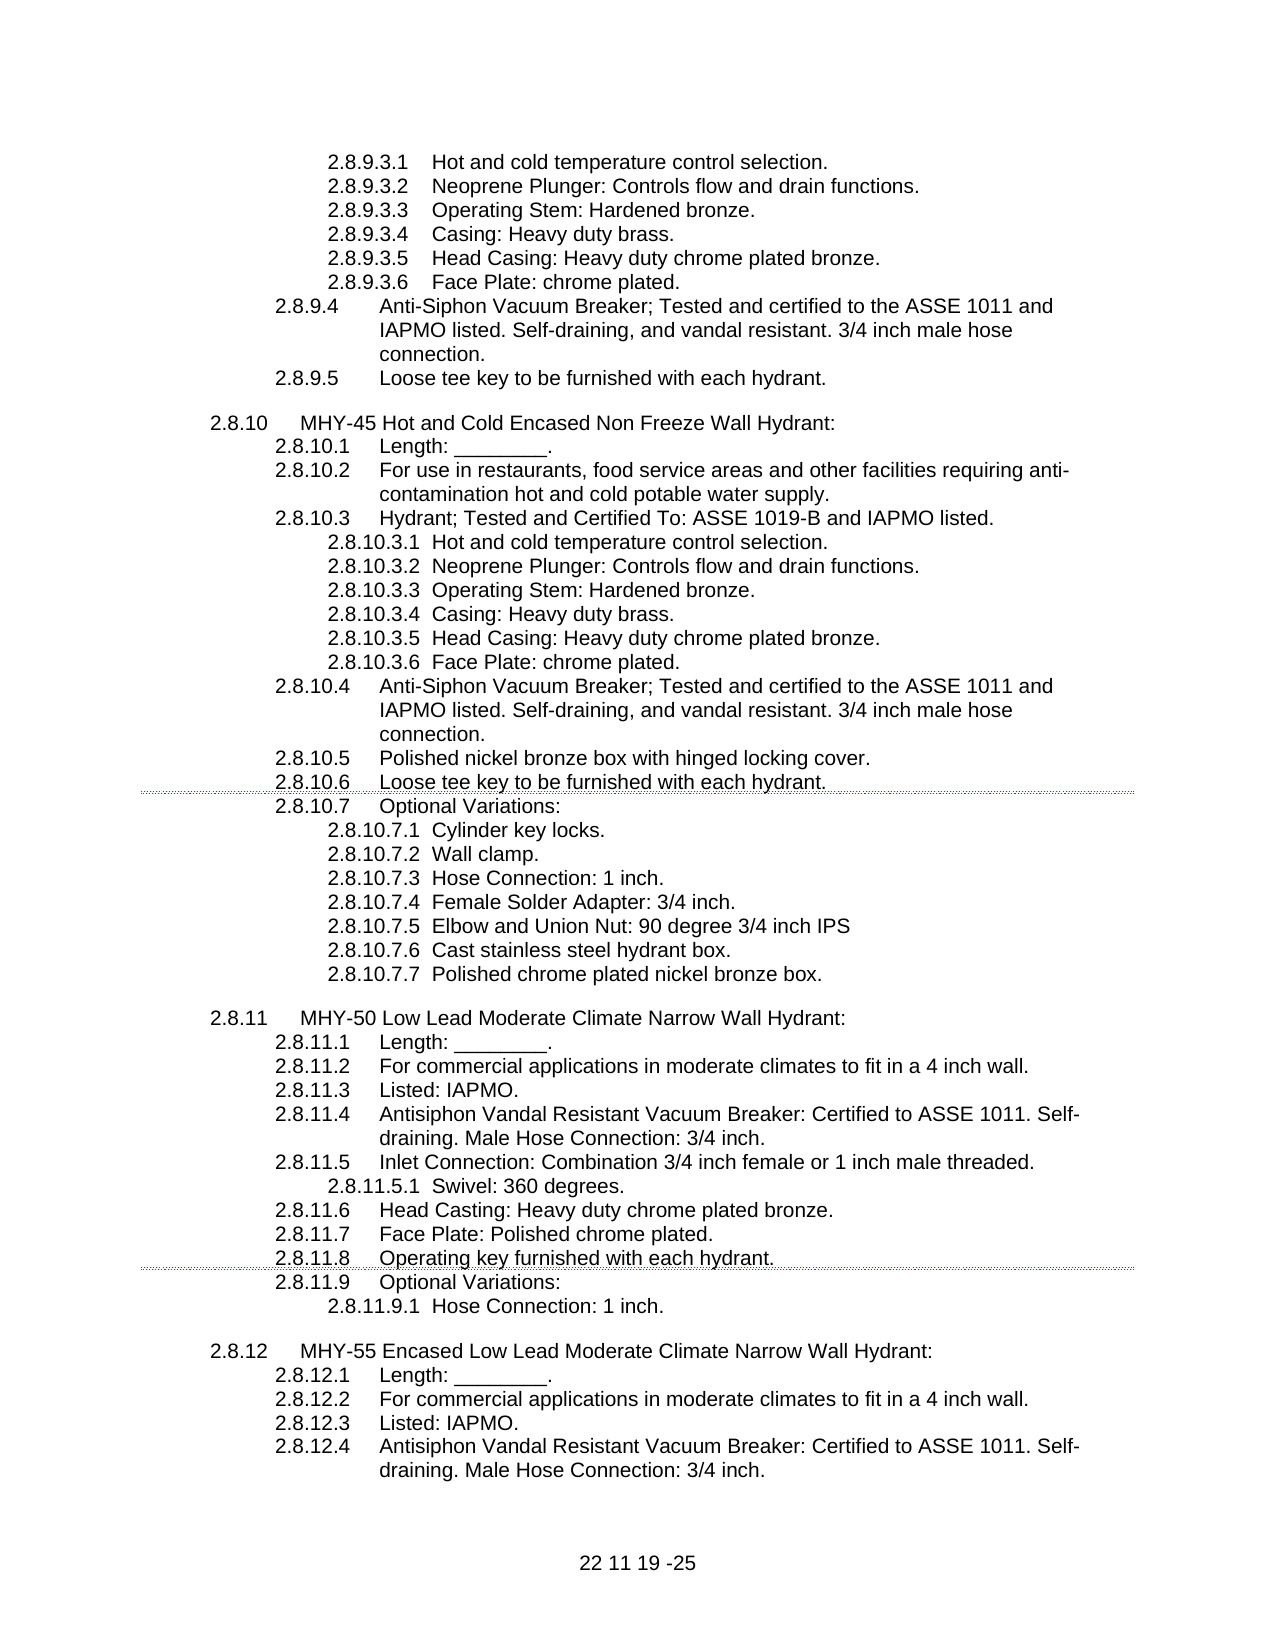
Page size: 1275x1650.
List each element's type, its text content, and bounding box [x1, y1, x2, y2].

list Head Casing: Heavy duty chrome plated bronze. [327, 246, 1125, 270]
list Operating key furnished with each hydrant. [275, 1246, 1125, 1270]
list Face Plate: Polished chrome plated. [275, 1222, 1125, 1246]
list Optional Variations: [275, 794, 1125, 818]
list Hydrant; Tested and Certified To: ASSE 1019-B and IAPMO listed. [275, 506, 1125, 530]
list Face Plate: chrome plated. [327, 650, 1125, 674]
list Operating Stem: Hardened bronze. [327, 578, 1125, 602]
list Optional Variations: [275, 1270, 1125, 1294]
list Length: ________. [275, 434, 1125, 458]
list Listed: IAPMO. [275, 1410, 1125, 1434]
list For commercial applications in moderate climates to fit in a 4 inch wall. [275, 1054, 1125, 1078]
list MHY-50 Low Lead Moderate Climate Narrow Wall Hydrant: [210, 1006, 1125, 1030]
list Inlet Connection: Combination 3/4 inch female or 1 inch male threaded. [275, 1150, 1125, 1174]
list Face Plate: chrome plated. [327, 270, 1125, 294]
list Cast stainless steel hydrant box. [327, 937, 1125, 961]
list Elbow and Union Nut: 90 degree 3/4 inch IPS [327, 913, 1125, 937]
list Neoprene Plunger: Controls flow and drain functions. [327, 554, 1125, 578]
list Loose tee key to be furnished with each hydrant. [275, 770, 1125, 794]
list For commercial applications in moderate climates to fit in a 4 inch wall. [275, 1386, 1125, 1410]
list Hose Connection: 1 inch. [327, 1294, 1125, 1318]
list Polished nickel bronze box with hinged locking cover. [275, 746, 1125, 770]
list Casing: Heavy duty brass. [327, 602, 1125, 626]
list Neoprene Plunger: Controls flow and drain functions. [327, 174, 1125, 198]
list Listed: IAPMO. [275, 1078, 1125, 1102]
list MHY-55 Encased Low Lead Moderate Climate Narrow Wall Hydrant: [210, 1338, 1125, 1362]
list Anti-Siphon Vacuum Breaker; Tested and certified to the ASSE 1011 and IAPMO listed. Self-draining, and vandal resistant. 3/4 inch male hose connection. [275, 674, 1125, 746]
list Loose tee key to be furnished with each hydrant. [275, 366, 1125, 389]
list Antisiphon Vandal Resistant Vacuum Breaker: Certified to ASSE 1011. Self-draining. Male Hose Connection: 3/4 inch. [275, 1434, 1125, 1482]
list Casing: Heavy duty brass. [327, 222, 1125, 246]
list For use in restaurants, food service areas and other facilities requiring anti-contamination hot and cold potable water supply. [275, 458, 1125, 506]
list Head Casting: Heavy duty chrome plated bronze. [275, 1198, 1125, 1222]
list Wall clamp. [327, 842, 1125, 866]
list Female Solder Adapter: 3/4 inch. [327, 889, 1125, 913]
list Length: ________. [275, 1030, 1125, 1054]
list MHY-45 Hot and Cold Encased Non Freeze Wall Hydrant: [210, 410, 1125, 434]
list Hot and cold temperature control selection. [327, 150, 1125, 174]
list Swivel: 360 degrees. [327, 1174, 1125, 1198]
list Cylinder key locks. [327, 818, 1125, 842]
list Anti-Siphon Vacuum Breaker; Tested and certified to the ASSE 1011 and IAPMO listed. Self-draining, and vandal resistant. 3/4 inch male hose connection. [275, 294, 1125, 366]
list Head Casing: Heavy duty chrome plated bronze. [327, 626, 1125, 650]
list Length: ________. [275, 1362, 1125, 1386]
list Antisiphon Vandal Resistant Vacuum Breaker: Certified to ASSE 1011. Self-draining. Male Hose Connection: 3/4 inch. [275, 1102, 1125, 1150]
list Hose Connection: 1 inch. [327, 866, 1125, 889]
list Hot and cold temperature control selection. [327, 530, 1125, 554]
list Polished chrome plated nickel bronze box. [327, 961, 1125, 985]
list Operating Stem: Hardened bronze. [327, 198, 1125, 222]
